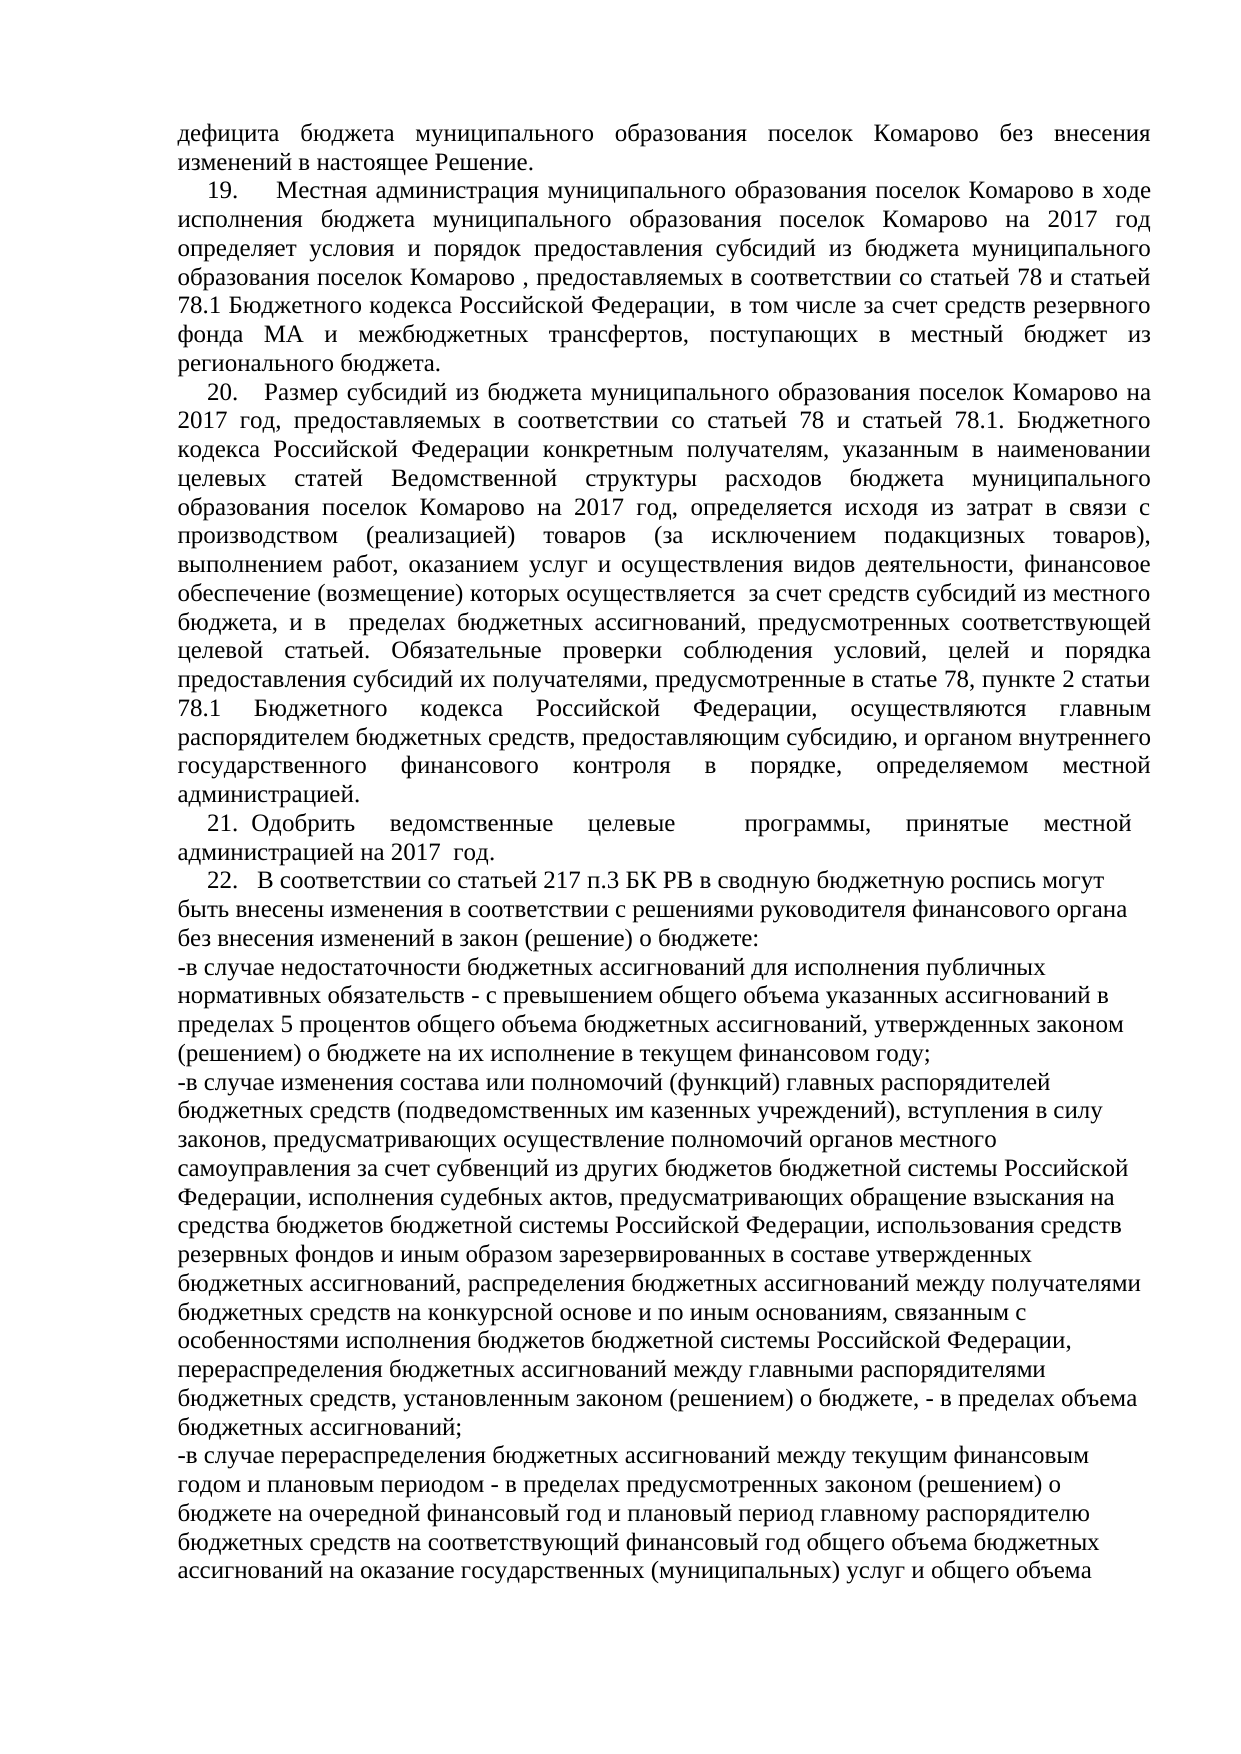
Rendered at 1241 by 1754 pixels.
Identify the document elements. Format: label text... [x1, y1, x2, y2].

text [177, 1441, 1152, 1584]
text -в случае недостаточности бюджетных ассигнований для исполнения публичных нормативных обязательств - с превышением общего объема указанных ассигнований в пределах 5 процентов общего объема бюджетных ассигнований, утвержденных законом (решением) о бюджете на их исполнение в текущем финансовом году; [177, 952, 1152, 1067]
text 19. Местная администрация муниципального образования поселок Комарово в ходе исполнения бюджета муниципального образования поселок Комарово на 2017 год определяет условия и порядок предоставления субсидий из бюджета муниципального образования поселок Комарово , предоставляемых в соответствии со статьей 78 и статьей 78.1 Бюджетного кодекса Российской Федерации, в том числе за счет средств резервного фонда МА и межбюджетных трансфертов, поступающих в местный бюджет из регионального бюджета. [177, 176, 1152, 377]
text 22. В соответствии со статьей 217 п.3 БК РВ в сводную бюджетную роспись могут быть внесены изменения в соответствии с решениями руководителя финансового органа без внесения изменений в закон (решение) о бюджете: [177, 866, 1152, 952]
text 20. Размер субсидий из бюджета муниципального образования поселок Комарово на 2017 год, предоставляемых в соответствии со статьей 78 и статьей 78.1. Бюджетного кодекса Российской Федерации конкретным получателям, указанным в наименовании целевых статей Ведомственной структуры расходов бюджета муниципального образования поселок Комарово на 2017 год, определяется исходя из затрат в связи с производством (реализацией) товаров (за исключением подакцизных товаров), выполнением работ, оказанием услуг и осуществления видов деятельности, финансовое обеспечение (возмещение) которых осуществляется за счет средств субсидий из местного бюджета, и в пределах бюджетных ассигнований, предусмотренных соответствующей целевой статьей. Обязательные проверки соблюдения условий, целей и порядка предоставления субсидий их получателями, предусмотренные в статье 78, пункте 2 статьи 78.1 Бюджетного кодекса Российской Федерации, осуществляются главным распорядителем бюджетных средств, предоставляющим субсидию, и органом внутреннего государственного финансового контроля в порядке, определяемом местной администрацией. [177, 377, 1152, 808]
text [177, 118, 1152, 176]
text -в случае изменения состава или полномочий (функций) главных распорядителей бюджетных средств (подведомственных им казенных учреждений), вступления в силу законов, предусматривающих осуществление полномочий органов местного самоуправления за счет субвенций из других бюджетов бюджетной системы Российской Федерации, исполнения судебных актов, предусматривающих обращение взыскания на средства бюджетов бюджетной системы Российской Федерации, использования средств резервных фондов и иным образом зарезервированных в составе утвержденных бюджетных ассигнований, распределения бюджетных ассигнований между получателями бюджетных средств на конкурсной основе и по иным основаниям, связанным с особенностями исполнения бюджетов бюджетной системы Российской Федерации, перераспределения бюджетных ассигнований между главными распорядителями бюджетных средств, установленным законом (решением) о бюджете, - в пределах объема бюджетных ассигнований; [177, 1067, 1152, 1441]
text 21. Одобрить ведомственные целевые программы, принятые местной администрацией на 2017 год. [177, 808, 1132, 866]
